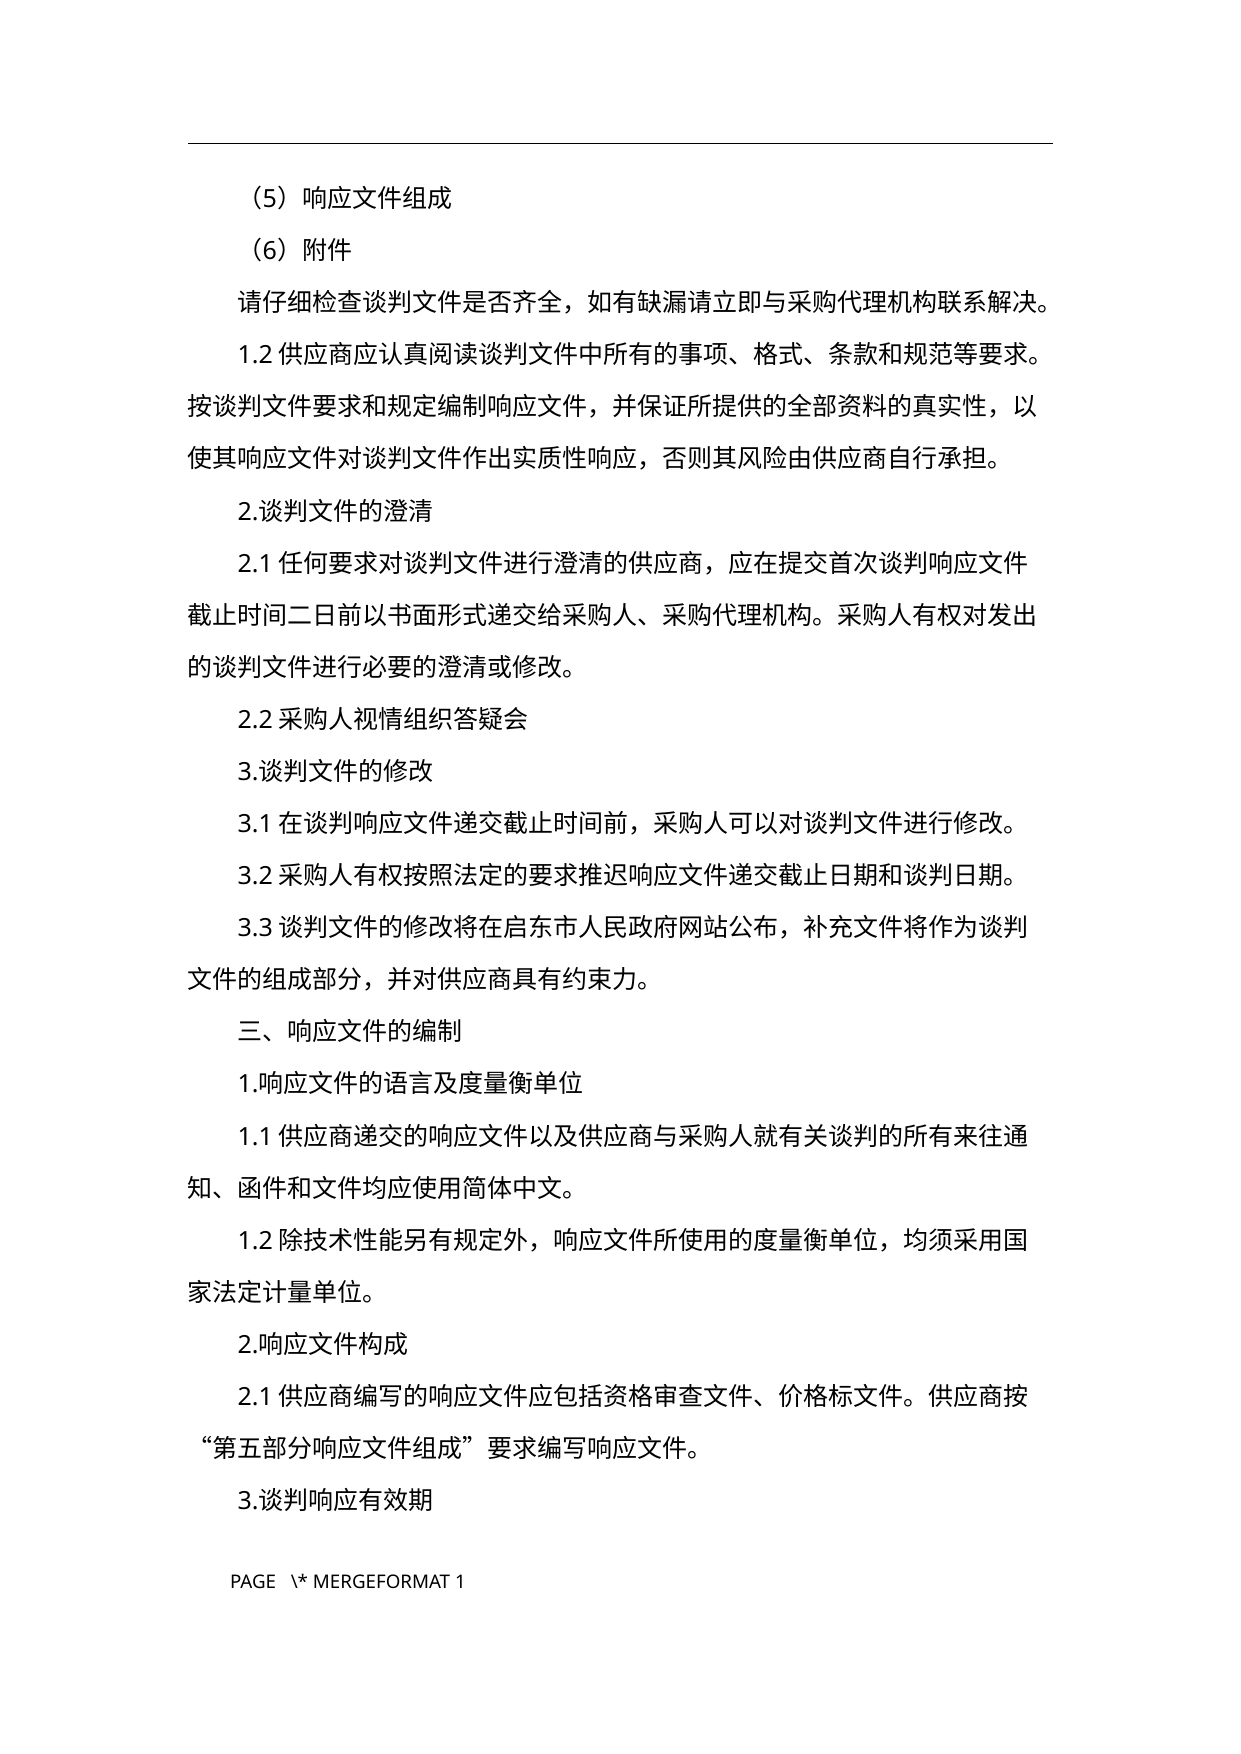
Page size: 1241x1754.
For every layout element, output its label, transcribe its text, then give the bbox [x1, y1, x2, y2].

text 2.谈判文件的澄清 [187, 478, 1053, 530]
text 三、响应文件的编制 [187, 999, 1053, 1051]
text 请仔细检查谈判文件是否齐全，如有缺漏请立即与采购代理机构联系解决。 [187, 270, 1053, 322]
text 1.2供应商应认真阅读谈判文件中所有的事项、格式、条款和规范等要求。按谈判文件要求和规定编制响应文件，并保证所提供的全部资料的真实性，以使其响应文件对谈判文件作出实质性响应，否则其风险由供应商自行承担。 [187, 322, 1053, 478]
text 3.3谈判文件的修改将在启东市人民政府网站公布，补充文件将作为谈判文件的组成部分，并对供应商具有约束力。 [187, 895, 1053, 999]
text 3.谈判响应有效期 [187, 1468, 1053, 1520]
text 2.2采购人视情组织答疑会 [187, 687, 1053, 739]
text 1.2除技术性能另有规定外，响应文件所使用的度量衡单位，均须采用国家法定计量单位。 [187, 1207, 1053, 1312]
text （5）响应文件组成 [187, 166, 1053, 218]
text 1.响应文件的语言及度量衡单位 [187, 1051, 1053, 1103]
text （6）附件 [187, 218, 1053, 270]
text 1.1供应商递交的响应文件以及供应商与采购人就有关谈判的所有来往通知、函件和文件均应使用简体中文。 [187, 1103, 1053, 1207]
text 2.1任何要求对谈判文件进行澄清的供应商，应在提交首次谈判响应文件截止时间二日前以书面形式递交给采购人、采购代理机构。采购人有权对发出的谈判文件进行必要的澄清或修改。 [187, 530, 1053, 687]
text 3.谈判文件的修改 [187, 739, 1053, 791]
text 2.1供应商编写的响应文件应包括资格审查文件、价格标文件。供应商按“第五部分响应文件组成”要求编写响应文件。 [187, 1364, 1053, 1468]
text 2.响应文件构成 [187, 1312, 1053, 1364]
text 3.2采购人有权按照法定的要求推迟响应文件递交截止日期和谈判日期。 [187, 843, 1053, 895]
text 3.1在谈判响应文件递交截止时间前，采购人可以对谈判文件进行修改。 [187, 791, 1053, 843]
